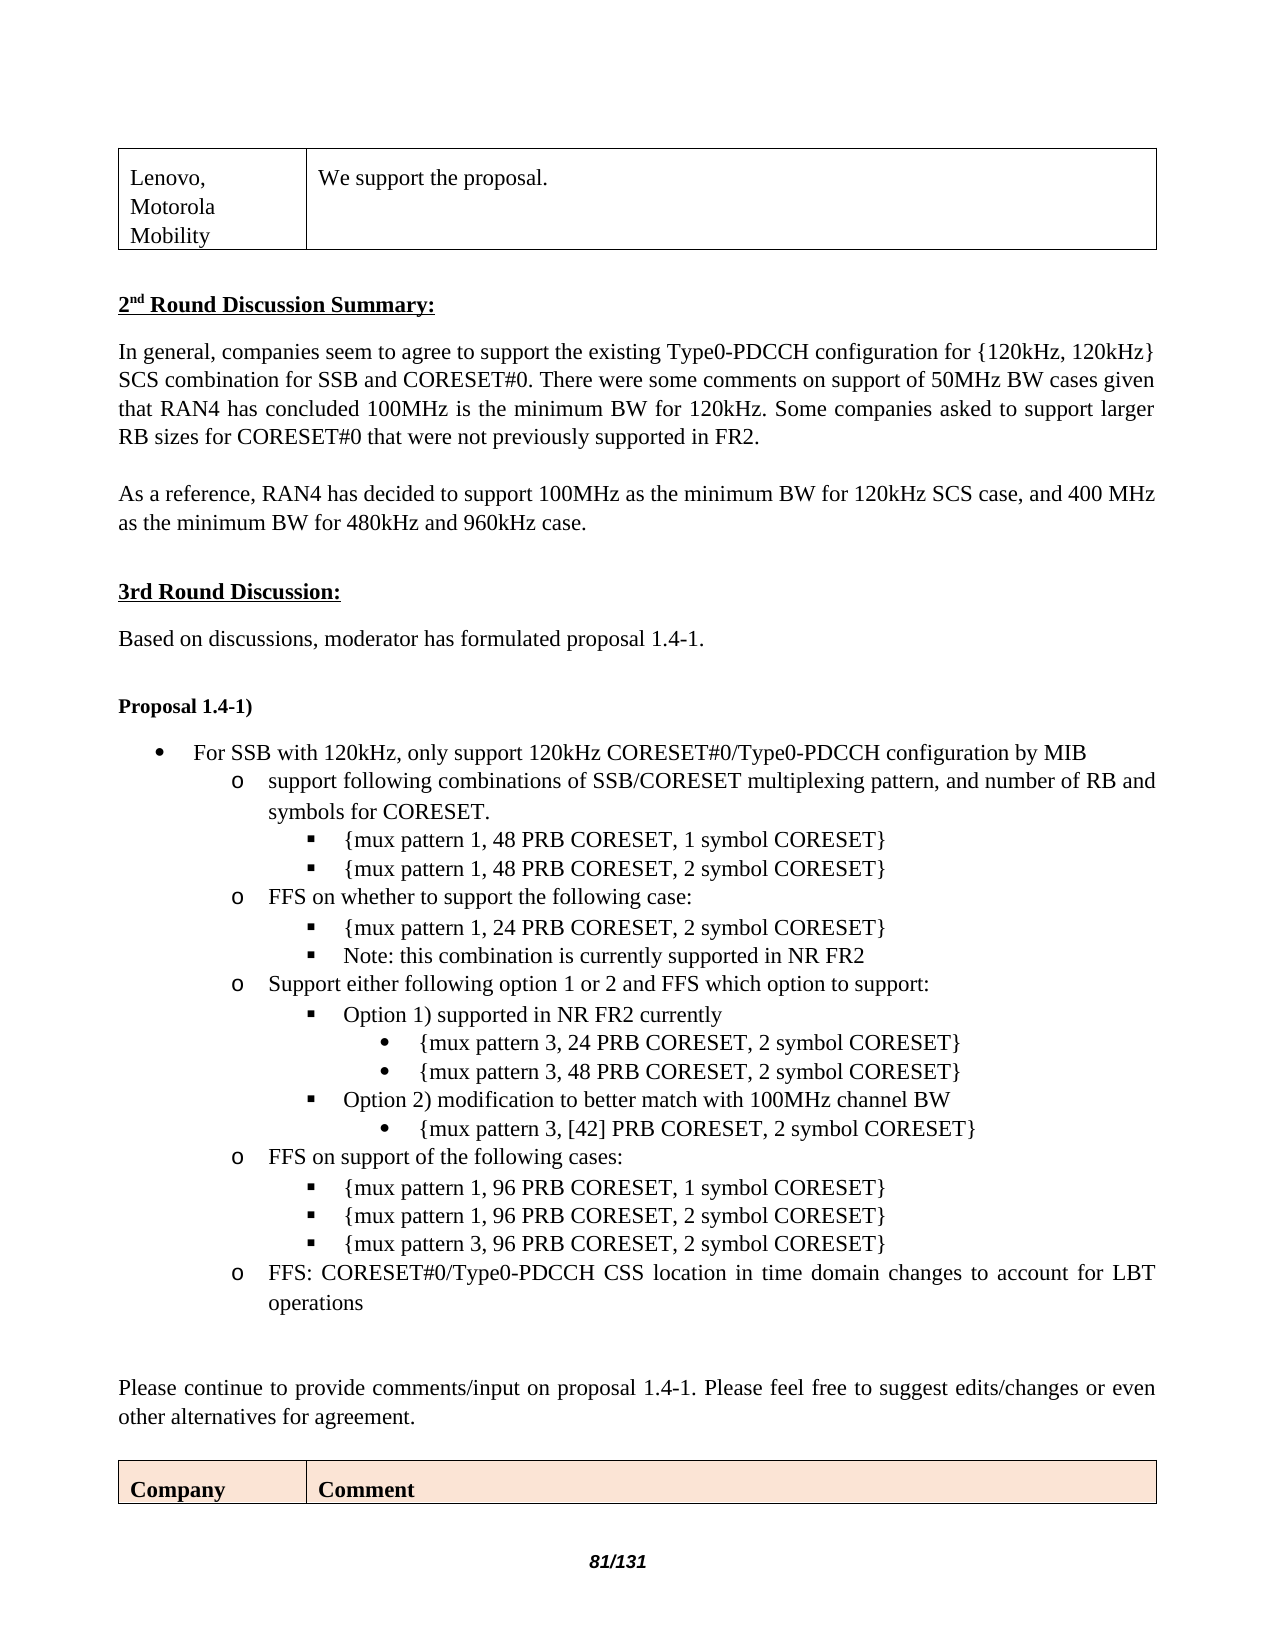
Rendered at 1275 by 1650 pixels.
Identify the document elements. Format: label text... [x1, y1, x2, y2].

list {mux pattern 1, 24 PRB CORESET, 2 symbol CORESET} [306, 914, 1157, 940]
list Option 1) supported in NR FR2 currently [306, 1001, 1157, 1027]
text As a reference, RAN4 has decided to support 100MHz as the minimum BW for 120kHz SCS case, and 400 MHz as the minimum BW for 480kHz and 960kHz case. [118, 480, 1157, 535]
list Note: this combination is currently supported in NR FR2 [306, 942, 1157, 968]
subtitle 2nd Round Discussion Summary: [118, 291, 1157, 317]
subtitle 3rd Round Discussion: [118, 578, 1157, 604]
list Option 2) modification to better match with 100MHz channel BW [306, 1086, 1157, 1113]
list {mux pattern 3, [42] PRB CORESET, 2 symbol CORESET} [381, 1115, 1157, 1141]
list {mux pattern 1, 48 PRB CORESET, 2 symbol CORESET} [306, 855, 1157, 881]
text Please continue to provide comments/input on proposal 1.4-1. Please feel free to suggest edits/changes or even other alternatives for agreement. [118, 1374, 1157, 1429]
table_header Company [119, 1461, 306, 1502]
table_cell Lenovo, Motorola Mobility [119, 149, 306, 249]
list support following combinations of SSB/CORESET multiplexing pattern, and number of RB and symbols for CORESET. [231, 768, 1157, 824]
subtitle Proposal 1.4-1) [118, 694, 1157, 718]
list FFS on support of the following cases: [231, 1143, 1157, 1171]
list FFS: CORESET#0/Type0-PDCCH CSS location in time domain changes to account for LBT operations [231, 1259, 1157, 1316]
text Based on discussions, moderator has formulated proposal 1.4-1. [118, 625, 1157, 651]
list {mux pattern 1, 96 PRB CORESET, 1 symbol CORESET} [306, 1173, 1157, 1200]
list For SSB with 120kHz, only support 120kHz CORESET#0/Type0-PDCCH configuration by MIB [156, 739, 1157, 766]
list {mux pattern 3, 96 PRB CORESET, 2 symbol CORESET} [306, 1230, 1157, 1257]
list {mux pattern 1, 96 PRB CORESET, 2 symbol CORESET} [306, 1202, 1157, 1228]
table_header Comment [307, 1461, 1156, 1502]
list {mux pattern 3, 24 PRB CORESET, 2 symbol CORESET} [381, 1029, 1157, 1056]
list {mux pattern 1, 48 PRB CORESET, 1 symbol CORESET} [306, 826, 1157, 853]
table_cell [307, 149, 1156, 249]
list {mux pattern 3, 48 PRB CORESET, 2 symbol CORESET} [381, 1058, 1157, 1084]
list FFS on whether to support the following case: [231, 883, 1157, 911]
text In general, companies seem to agree to support the existing Type0-PDCCH configuration for {120kHz, 120kHz} SCS combination for SSB and CORESET#0. There were some comments on support of 50MHz BW cases given that RAN4 has concluded 100MHz is the minimum BW for 120kHz. Some companies asked to support larger RB sizes for CORESET#0 that were not previously supported in FR2. [118, 338, 1157, 449]
list Support either following option 1 or 2 and FFS which option to support: [231, 971, 1157, 999]
